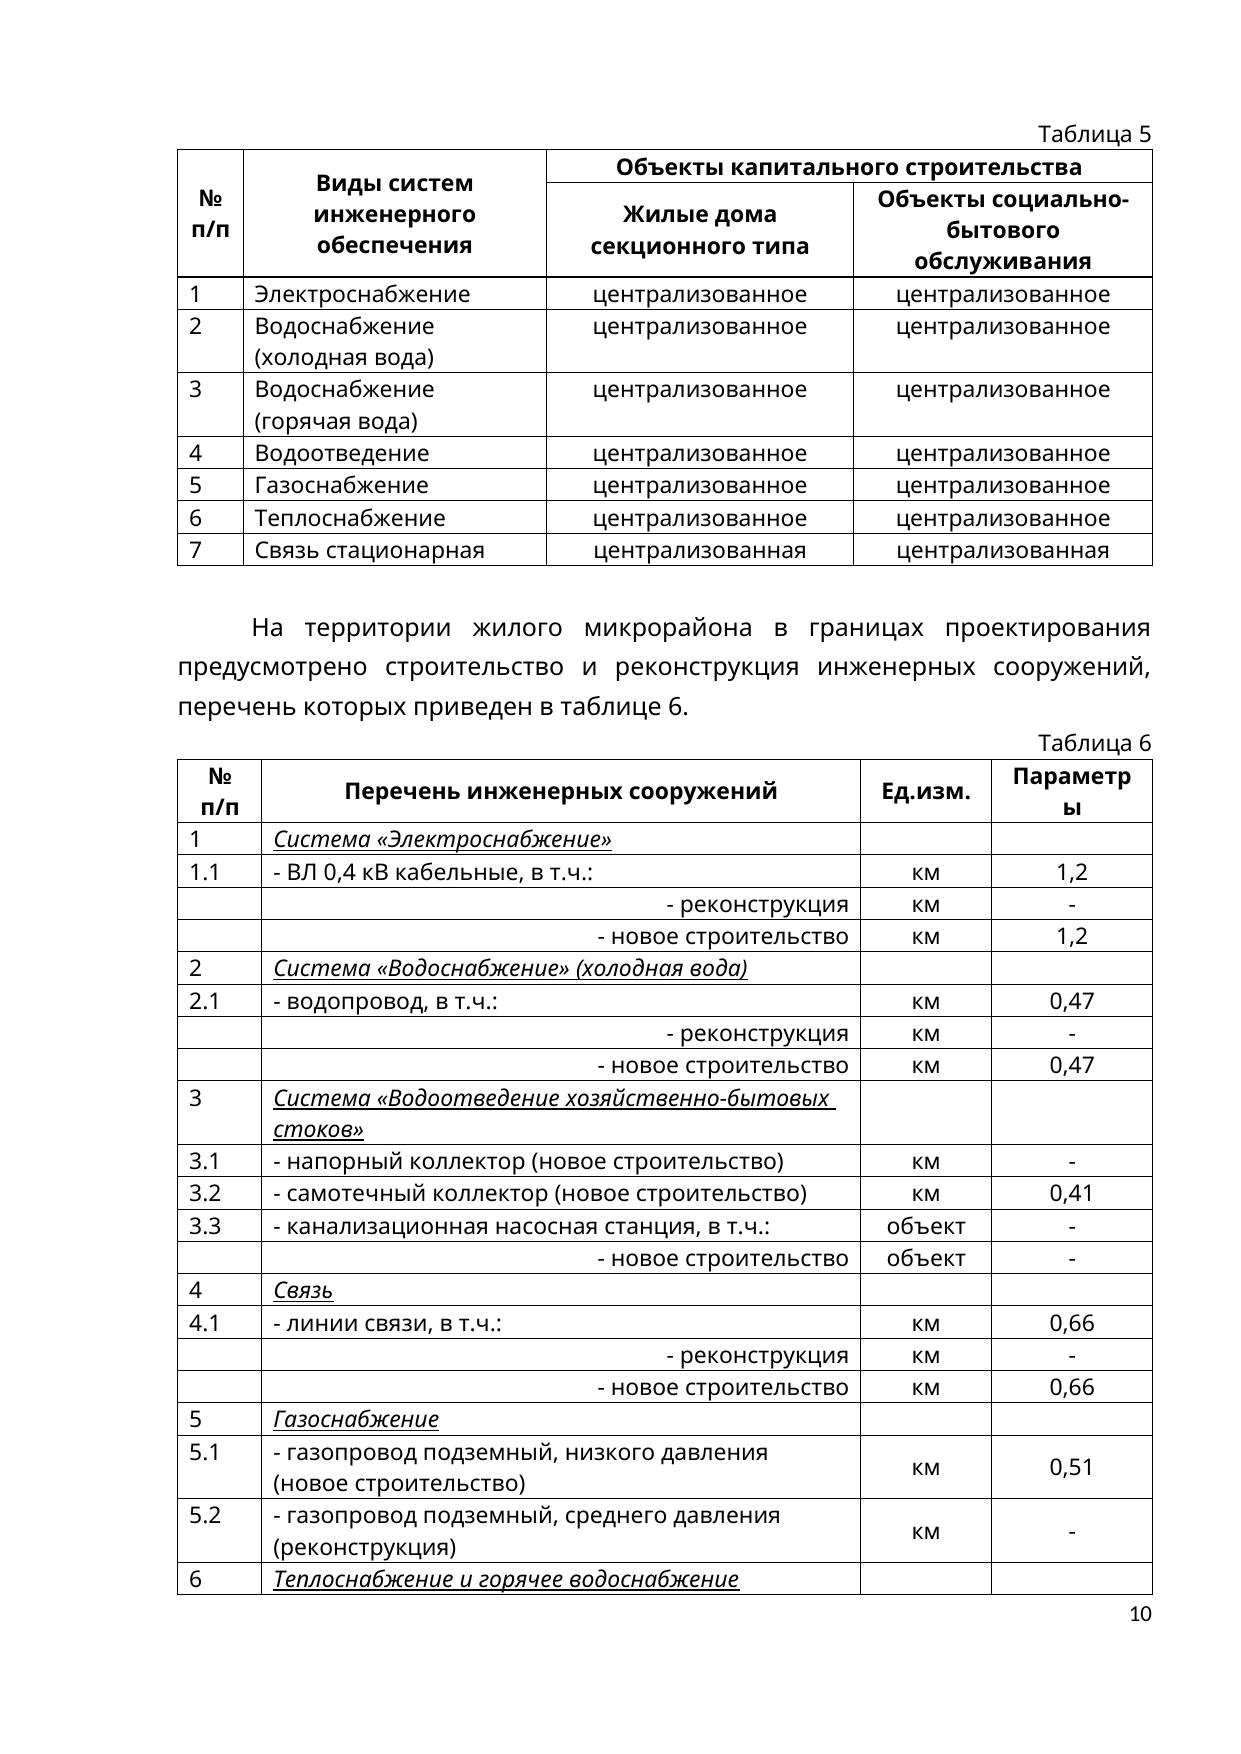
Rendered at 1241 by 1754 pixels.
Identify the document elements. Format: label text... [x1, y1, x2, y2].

table_cell - [992, 1210, 1152, 1241]
table_cell км [861, 1371, 991, 1402]
table_cell 3 [178, 1081, 261, 1144]
table_cell централизованное [547, 278, 853, 309]
table_header № п/п [178, 150, 243, 276]
table_cell Газоснабжение [262, 1403, 860, 1434]
table_cell - [992, 1339, 1152, 1370]
table_cell [992, 1081, 1152, 1144]
table_header № п/п [178, 760, 261, 822]
table_cell км [861, 1177, 991, 1208]
table_cell - реконструкция [262, 1017, 860, 1048]
table_cell 1.1 [178, 855, 261, 887]
table_cell 5 [178, 469, 243, 500]
table_header Виды систем инженерного обеспечения [244, 150, 546, 276]
table_cell 4.1 [178, 1306, 261, 1338]
table_cell км [861, 888, 991, 919]
table_cell [178, 1017, 261, 1048]
table_cell 1,2 [992, 855, 1152, 887]
table_cell [178, 1242, 261, 1273]
table_cell централизованное [854, 501, 1152, 533]
table_cell 3 [178, 373, 243, 436]
table_cell Связь [262, 1274, 860, 1305]
table_header Параметры [992, 760, 1152, 822]
table_cell 0,51 [992, 1436, 1152, 1498]
table_cell [178, 1049, 261, 1080]
table_cell Теплоснабжение [244, 501, 546, 533]
text Таблица 6 [177, 727, 1152, 758]
table_cell [992, 952, 1152, 983]
table_cell км [861, 1339, 991, 1370]
table_cell Объекты социально-бытового обслуживания [854, 183, 1152, 276]
table_cell - [992, 1499, 1152, 1562]
table_cell - [992, 888, 1152, 919]
table_cell [861, 1081, 991, 1144]
table_cell Система «Водоснабжение» (холодная вода) [262, 952, 860, 983]
table_cell 7 [178, 534, 243, 565]
table_cell централизованное [547, 437, 853, 468]
table_cell централизованное [547, 373, 853, 436]
table_header Объекты капитального строительства [547, 150, 1152, 182]
table_cell [178, 1371, 261, 1402]
table_cell Электроснабжение [244, 278, 546, 309]
table_cell Водоотведение [244, 437, 546, 468]
table_cell объект [861, 1210, 991, 1241]
table_cell - самотечный коллектор (новое строительство) [262, 1177, 860, 1208]
table_cell [992, 1403, 1152, 1434]
table_cell 0,41 [992, 1177, 1152, 1208]
table_cell - напорный коллектор (новое строительство) [262, 1145, 860, 1176]
table_cell централизованное [854, 310, 1152, 372]
table_cell 0,47 [992, 1049, 1152, 1080]
table_cell Газоснабжение [244, 469, 546, 500]
table_cell - новое строительство [262, 1049, 860, 1080]
table_cell 3.2 [178, 1177, 261, 1208]
table_cell централизованная [854, 534, 1152, 565]
table_cell [992, 1563, 1152, 1594]
table_cell [861, 823, 991, 854]
table_cell км [861, 1145, 991, 1176]
table_cell Водоснабжение (горячая вода) [244, 373, 546, 436]
table_cell централизованное [547, 501, 853, 533]
table_cell - [992, 1145, 1152, 1176]
table_cell [992, 1274, 1152, 1305]
table_cell централизованное [854, 469, 1152, 500]
table_cell км [861, 985, 991, 1016]
table_cell 0,47 [992, 985, 1152, 1016]
table_cell - [992, 1017, 1152, 1048]
table_cell 5.2 [178, 1499, 261, 1562]
table_cell - ВЛ 0,4 кВ кабельные, в т.ч.: [262, 855, 860, 887]
table_cell - линии связи, в т.ч.: [262, 1306, 860, 1338]
table_header Ед.изм. [861, 760, 991, 822]
table_cell - реконструкция [262, 888, 860, 919]
table_cell Система «Водоотведение хозяйственно-бытовых стоков» [262, 1081, 860, 1144]
table_cell 0,66 [992, 1306, 1152, 1338]
table_cell 2.1 [178, 985, 261, 1016]
table_cell централизованное [854, 278, 1152, 309]
table_cell 1 [178, 278, 243, 309]
table_cell - газопровод подземный, среднего давления (реконструкция) [262, 1499, 860, 1562]
table_header Перечень инженерных сооружений [262, 760, 860, 822]
table_cell Теплоснабжение и горячее водоснабжение [262, 1563, 860, 1594]
table_cell - водопровод, в т.ч.: [262, 985, 860, 1016]
table_cell км [861, 1017, 991, 1048]
table_cell централизованное [547, 469, 853, 500]
table_cell 5.1 [178, 1436, 261, 1498]
text Таблица 5 [177, 118, 1152, 149]
table_cell 4 [178, 1274, 261, 1305]
table_cell 1,2 [992, 920, 1152, 951]
table_cell [861, 952, 991, 983]
table_cell 2 [178, 310, 243, 372]
table_cell Система «Электроснабжение» [262, 823, 860, 854]
table_cell 3.1 [178, 1145, 261, 1176]
table_cell централизованное [547, 310, 853, 372]
table_cell Водоснабжение (холодная вода) [244, 310, 546, 372]
table_cell - реконструкция [262, 1339, 860, 1370]
table_cell - новое строительство [262, 920, 860, 951]
table_cell [178, 920, 261, 951]
table_cell Жилые дома секционного типа [547, 183, 853, 276]
table_cell [178, 1339, 261, 1370]
table_cell 1 [178, 823, 261, 854]
table_cell [178, 888, 261, 919]
table_cell [861, 1563, 991, 1594]
table_cell км [861, 1306, 991, 1338]
table_cell [861, 1274, 991, 1305]
table_cell - [992, 1242, 1152, 1273]
table_cell км [861, 1436, 991, 1498]
text На территории жилого микрорайона в границах проектирования предусмотрено строительство и реконструкция инженерных сооружений, перечень которых приведен в таблице 6. [177, 610, 1152, 722]
table_cell объект [861, 1242, 991, 1273]
table_cell 3.3 [178, 1210, 261, 1241]
table_cell км [861, 1049, 991, 1080]
table_cell - новое строительство [262, 1371, 860, 1402]
table_cell км [861, 855, 991, 887]
table_cell - газопровод подземный, низкого давления (новое строительство) [262, 1436, 860, 1498]
table_cell [992, 823, 1152, 854]
table_cell 0,66 [992, 1371, 1152, 1402]
table_cell 6 [178, 501, 243, 533]
table_cell централизованное [854, 437, 1152, 468]
table_cell 2 [178, 952, 261, 983]
table_cell централизованная [547, 534, 853, 565]
table_cell - канализационная насосная станция, в т.ч.: [262, 1210, 860, 1241]
table_cell Связь стационарная [244, 534, 546, 565]
table_cell км [861, 920, 991, 951]
table_cell км [861, 1499, 991, 1562]
table_cell - новое строительство [262, 1242, 860, 1273]
table_cell 5 [178, 1403, 261, 1434]
table_cell 6 [178, 1563, 261, 1594]
table_cell централизованное [854, 373, 1152, 436]
table_cell 4 [178, 437, 243, 468]
table_cell [861, 1403, 991, 1434]
